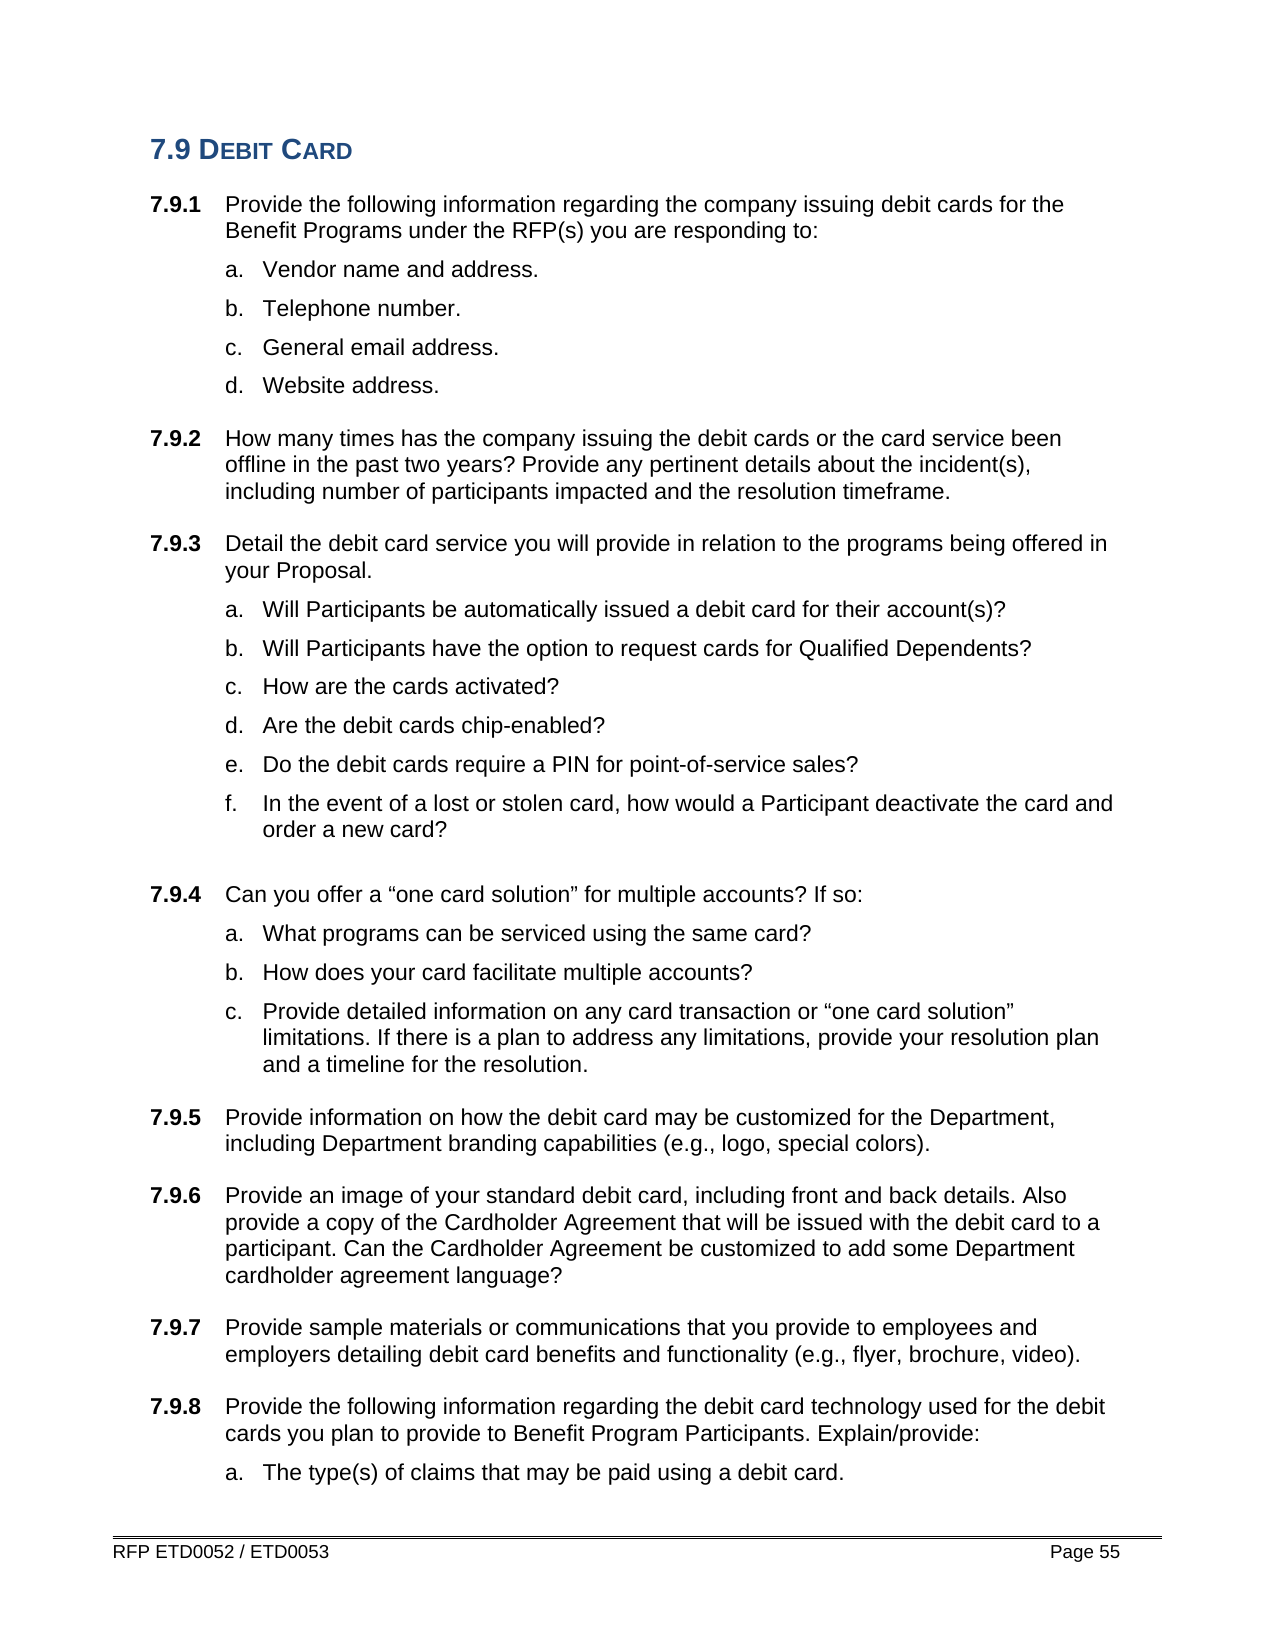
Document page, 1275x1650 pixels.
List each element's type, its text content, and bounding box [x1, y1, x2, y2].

list Will Participants be automatically issued a debit card for their account(s)? [225, 596, 1125, 622]
list General email address. [225, 333, 1125, 360]
list Do the debit cards require a PIN for point-of-service sales? [225, 751, 1125, 777]
text 7.9.8 Provide the following information regarding the debit card technology used for the debit cards you plan to provide to Benefit Program Participants. Explain/provide: [150, 1393, 1125, 1446]
text 7.9.6 Provide an image of your standard debit card, including front and back details. Also provide a copy of the Cardholder Agreement that will be issued with the debit card to a participant. Can the Cardholder Agreement be customized to add some Department cardholder agreement language? [150, 1182, 1125, 1288]
list Telephone number. [225, 294, 1125, 321]
text a. The type(s) of claims that may be paid using a debit card. [225, 1458, 1125, 1485]
list Will Participants have the option to request cards for Qualified Dependents? [225, 634, 1125, 661]
list Vendor name and address. [225, 256, 1125, 282]
list How are the cards activated? [225, 673, 1125, 700]
subtitle 7.9 Debit Card [150, 132, 1125, 166]
text c. Provide detailed information on any card transaction or “one card solution” limitations. If there is a plan to address any limitations, provide your resolution plan and a timeline for the resolution. [225, 998, 1125, 1077]
list In the event of a lost or stolen card, how would a Participant deactivate the card and order a new card? [225, 790, 1125, 843]
text 7.9.2 How many times has the company issuing the debit cards or the card service been offline in the past two years? Provide any pertinent details about the incident(s), including number of participants impacted and the resolution timeframe. [150, 425, 1125, 504]
text b. How does your card facilitate multiple accounts? [225, 959, 1125, 986]
text 7.9.4 Can you offer a “one card solution” for multiple accounts? If so: [150, 881, 1125, 908]
text 7.9.7 Provide sample materials or communications that you provide to employees and employers detailing debit card benefits and functionality (e.g., flyer, brochure, video). [150, 1314, 1125, 1367]
text 7.9.5 Provide information on how the debit card may be customized for the Department, including Department branding capabilities (e.g., logo, special colors). [150, 1103, 1125, 1156]
text 7.9.1 Provide the following information regarding the company issuing debit cards for the Benefit Programs under the RFP(s) you are responding to: [150, 191, 1125, 243]
list Website address. [225, 372, 1125, 399]
text a. What programs can be serviced using the same card? [225, 920, 1125, 947]
list Are the debit cards chip-enabled? [225, 712, 1125, 738]
text 7.9.3 Detail the debit card service you will provide in relation to the programs being offered in your Proposal. [150, 530, 1125, 583]
